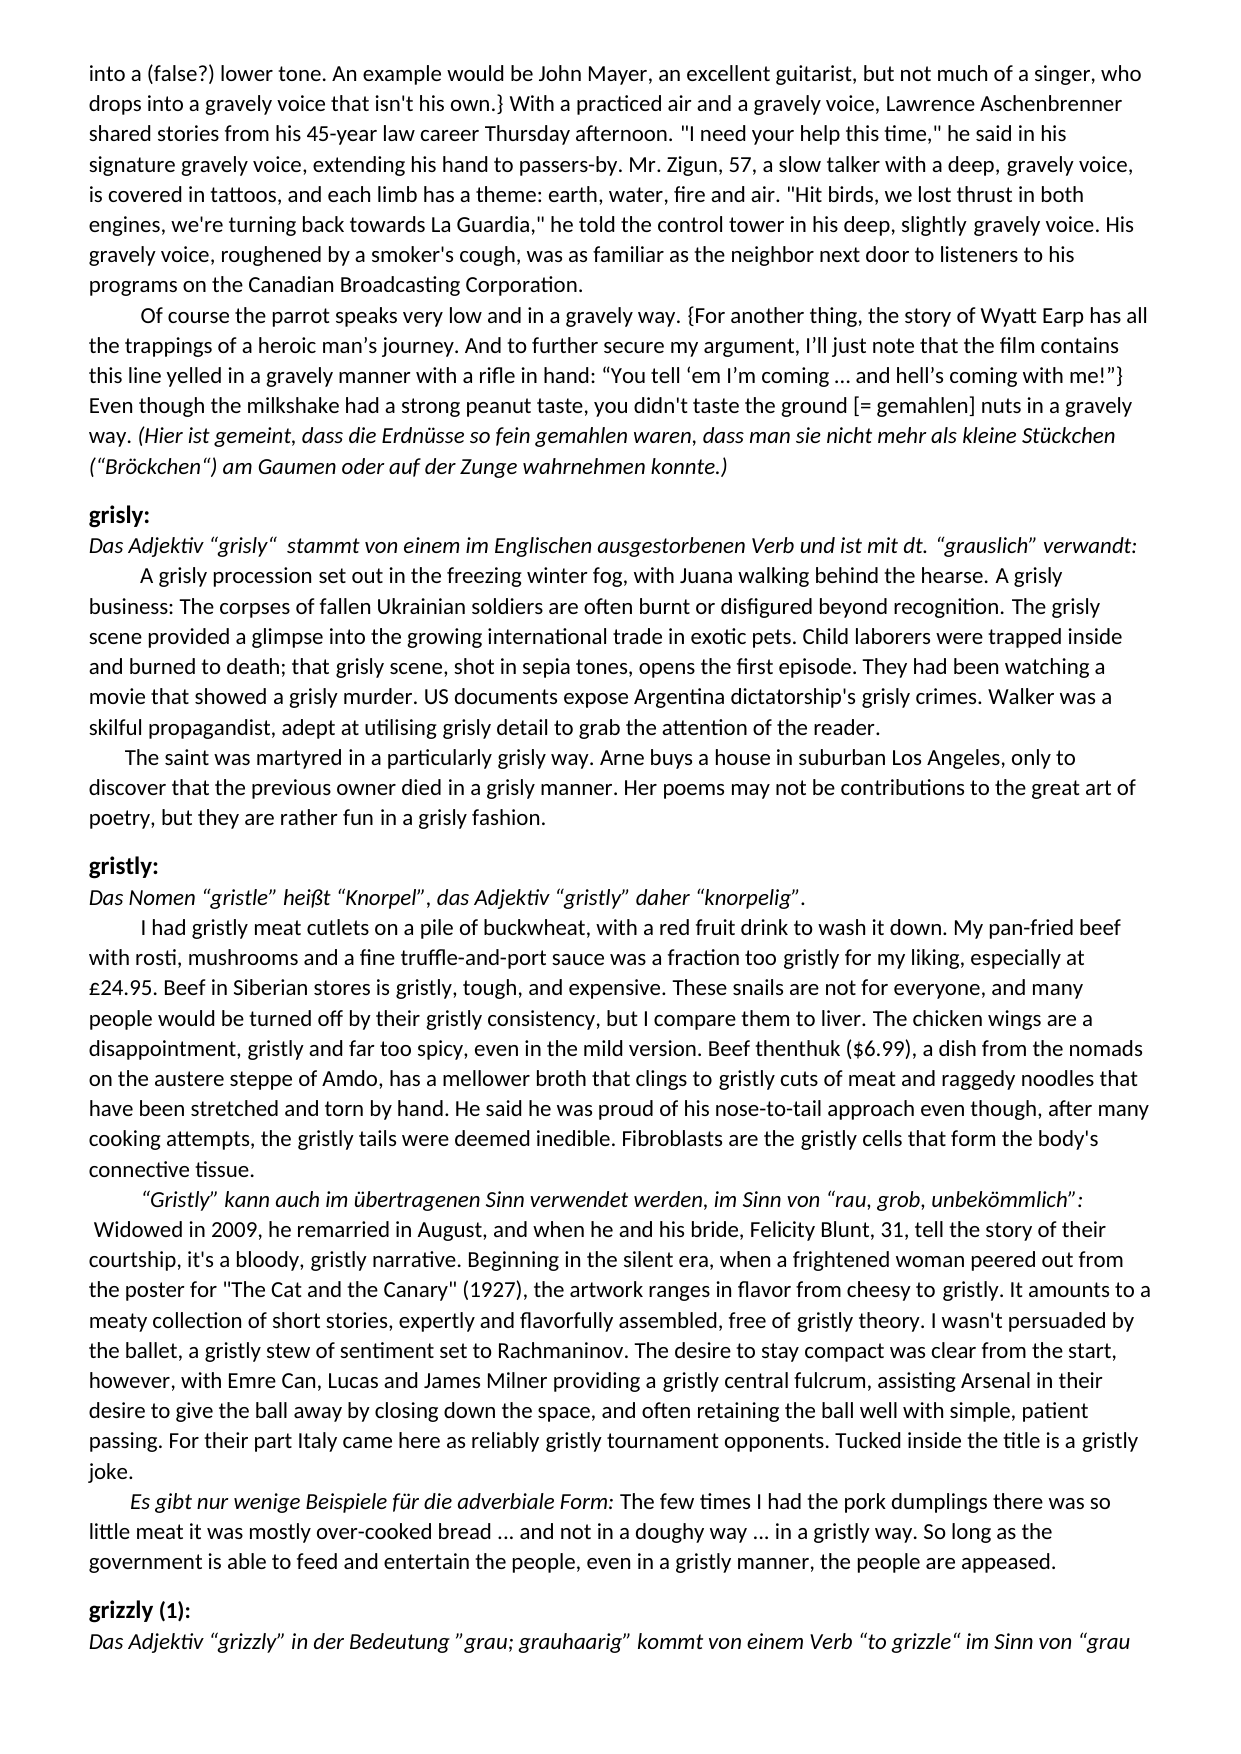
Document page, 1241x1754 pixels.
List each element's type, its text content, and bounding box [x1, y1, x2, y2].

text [88, 1594, 1152, 1655]
text grisly: Das Adjektiv “grisly“ stammt von einem im Englischen ausgestorbenen Verb und ist mit dt. “grauslich” verwandt: A grisly procession set out in the freezing winter fog, with Juana walking behind the hearse. A grisly business: The corpses of fallen Ukrainian soldiers are often burnt or disfigured beyond recognition. The grisly scene provided a glimpse into the growing international trade in exotic pets. Child laborers were trapped inside and burned to death; that grisly scene, shot in sepia tones, opens the first episode. They had been watching a movie that showed a grisly murder. US documents expose Argentina dictatorship's grisly crimes. Walker was a skilful propagandist, adept at utilising grisly detail to grab the attention of the reader. The saint was martyred in a particularly grisly way. Arne buys a house in suburban Los Angeles, only to discover that the previous owner died in a grisly manner. Her poems may not be contributions to the great art of poetry, but they are rather fun in a grisly fashion. [88, 499, 1152, 831]
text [88, 59, 1152, 480]
text gristly: Das Nomen “gristle” heißt “Knorpel”, das Adjektiv “gristly” daher “knorpelig”. I had gristly meat cutlets on a pile of buckwheat, with a red fruit drink to wash it down. My pan-fried beef with rosti, mushrooms and a fine truffle-and-port sauce was a fraction too gristly for my liking, especially at £24.95. Beef in Siberian stores is gristly, tough, and expensive. These snails are not for everyone, and many people would be turned off by their gristly consistency, but I compare them to liver. The chicken wings are a disappointment, gristly and far too spicy, even in the mild version. Beef thenthuk ($6.99), a dish from the nomads on the austere steppe of Amdo, has a mellower broth that clings to gristly cuts of meat and raggedy noodles that have been stretched and torn by hand. He said he was proud of his nose-to-tail approach even though, after many cooking attempts, the gristly tails were deemed inedible. Fibroblasts are the gristly cells that form the body's connective tissue. “Gristly” kann auch im übertragenen Sinn verwendet werden, im Sinn von “rau, grob, unbekömmlich”: Widowed in 2009, he remarried in August, and when he and his bride, Felicity Blunt, 31, tell the story of their courtship, it's a bloody, gristly narrative. Beginning in the silent era, when a frightened woman peered out from the poster for "The Cat and the Canary" (1927), the artwork ranges in flavor from cheesy to gristly. It amounts to a meaty collection of short stories, expertly and flavorfully assembled, free of gristly theory. I wasn't persuaded by the ballet, a gristly stew of sentiment set to Rachmaninov. The desire to stay compact was clear from the start, however, with Emre Can, Lucas and James Milner providing a gristly central fulcrum, assisting Arsenal in their desire to give the ball away by closing down the space, and often retaining the ball well with simple, patient passing. For their part Italy came here as reliably gristly tournament opponents. Tucked inside the title is a gristly joke. Es gibt nur wenige Beispiele für die adverbiale Form: The few times I had the pork dumplings there was so little meat it was mostly over-cooked bread ... and not in a doughy way ... in a gristly way. So long as the government is able to feed and entertain the people, even in a gristly manner, the people are appeased. [88, 850, 1152, 1576]
